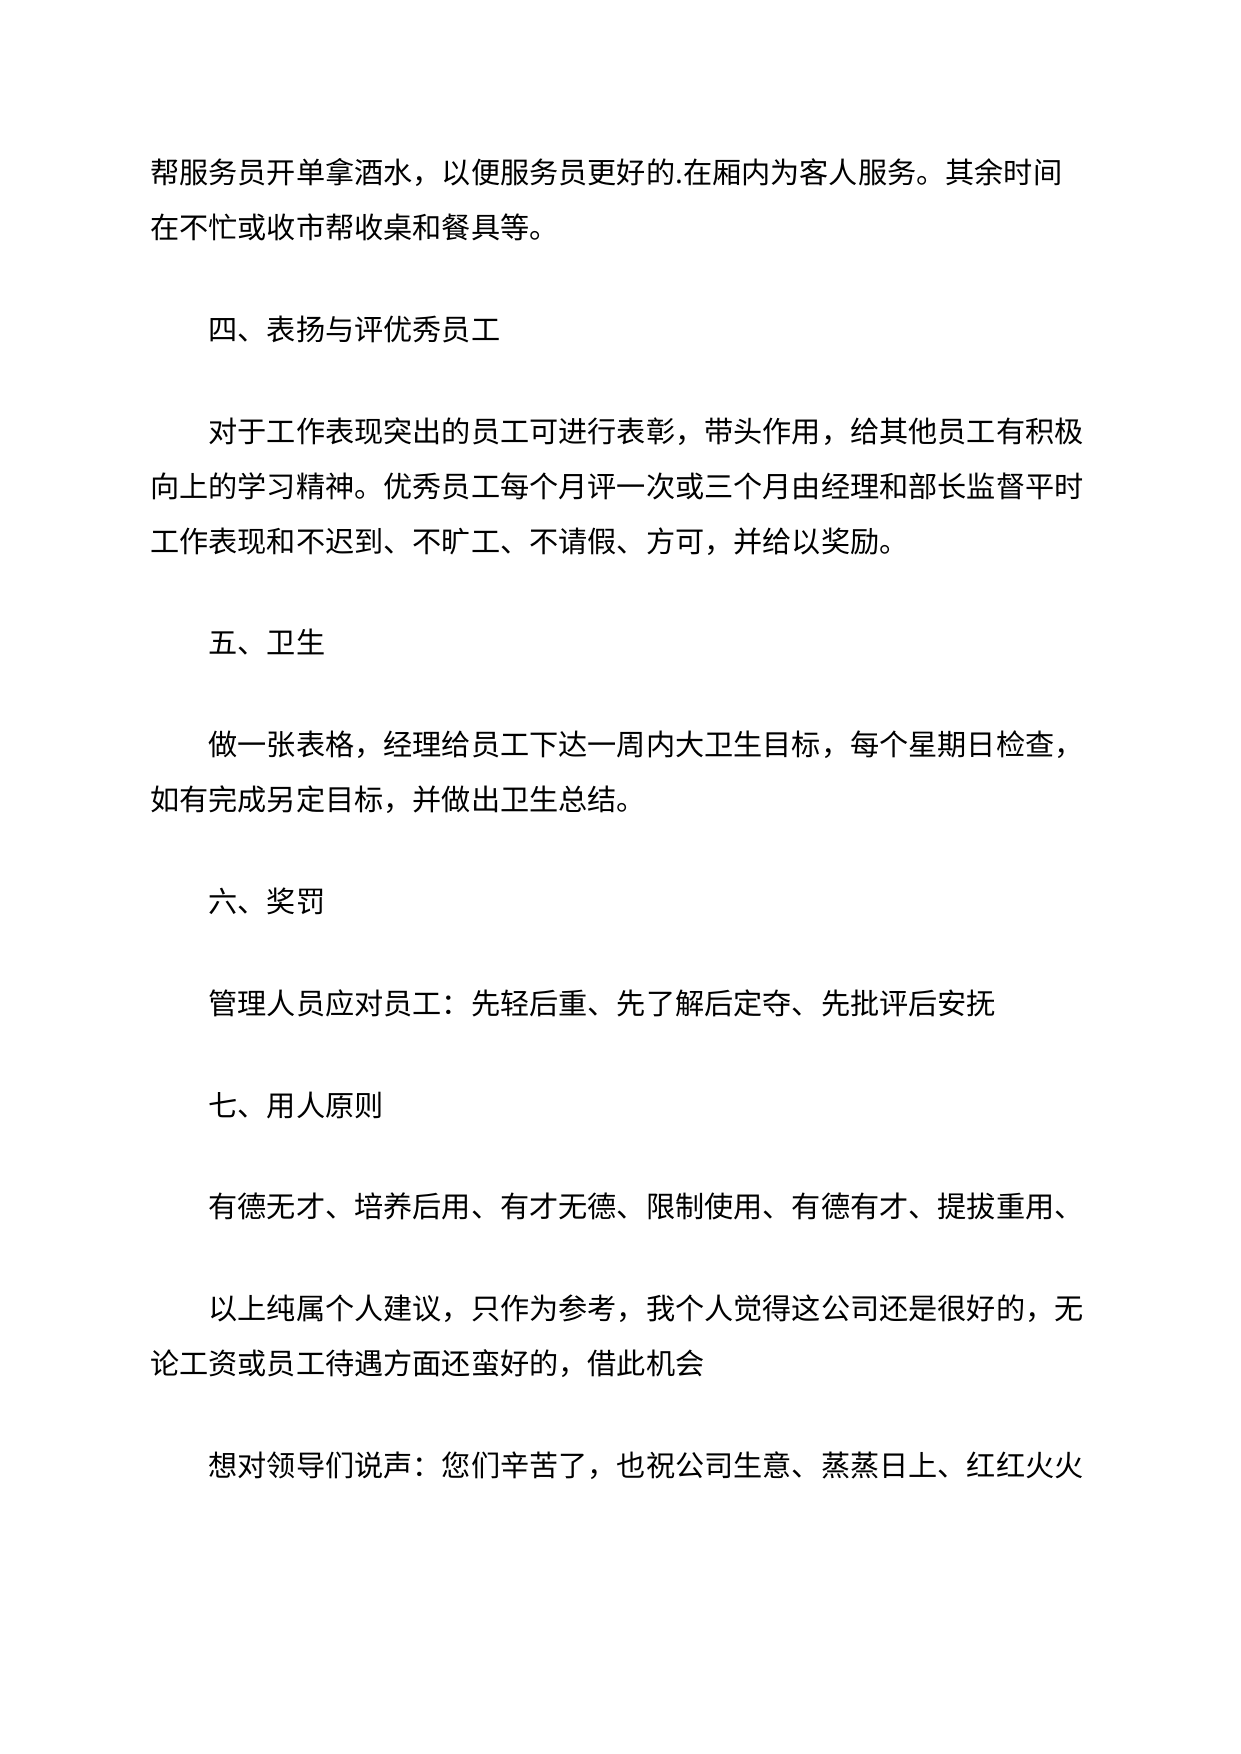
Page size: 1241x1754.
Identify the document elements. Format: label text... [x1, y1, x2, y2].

text 以上纯属个人建议，只作为参考，我个人觉得这公司还是很好的，无论工资或员工待遇方面还蛮好的，借此机会 [150, 1286, 1090, 1383]
text 想对领导们说声：您们辛苦了，也祝公司生意、蒸蒸日上、红红火火 [150, 1442, 1090, 1484]
text 四、表扬与评优秀员工 [150, 307, 1090, 349]
text 七、用人原则 [150, 1082, 1090, 1124]
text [150, 150, 1090, 247]
text 五、卫生 [150, 620, 1090, 662]
text 管理人员应对员工：先轻后重、先了解后定夺、先批评后安抚 [150, 980, 1090, 1023]
text 对于工作表现突出的员工可进行表彰，带头作用，给其他员工有积极向上的学习精神。优秀员工每个月评一次或三个月由经理和部长监督平时工作表现和不迟到、不旷工、不请假、方可，并给以奖励。 [150, 408, 1090, 561]
text 六、奖罚 [150, 878, 1090, 921]
text 做一张表格，经理给员工下达一周内大卫生目标，每个星期日检查，如有完成另定目标，并做出卫生总结。 [150, 722, 1090, 819]
text 有德无才、培养后用、有才无德、限制使用、有德有才、提拔重用、 [150, 1184, 1090, 1226]
